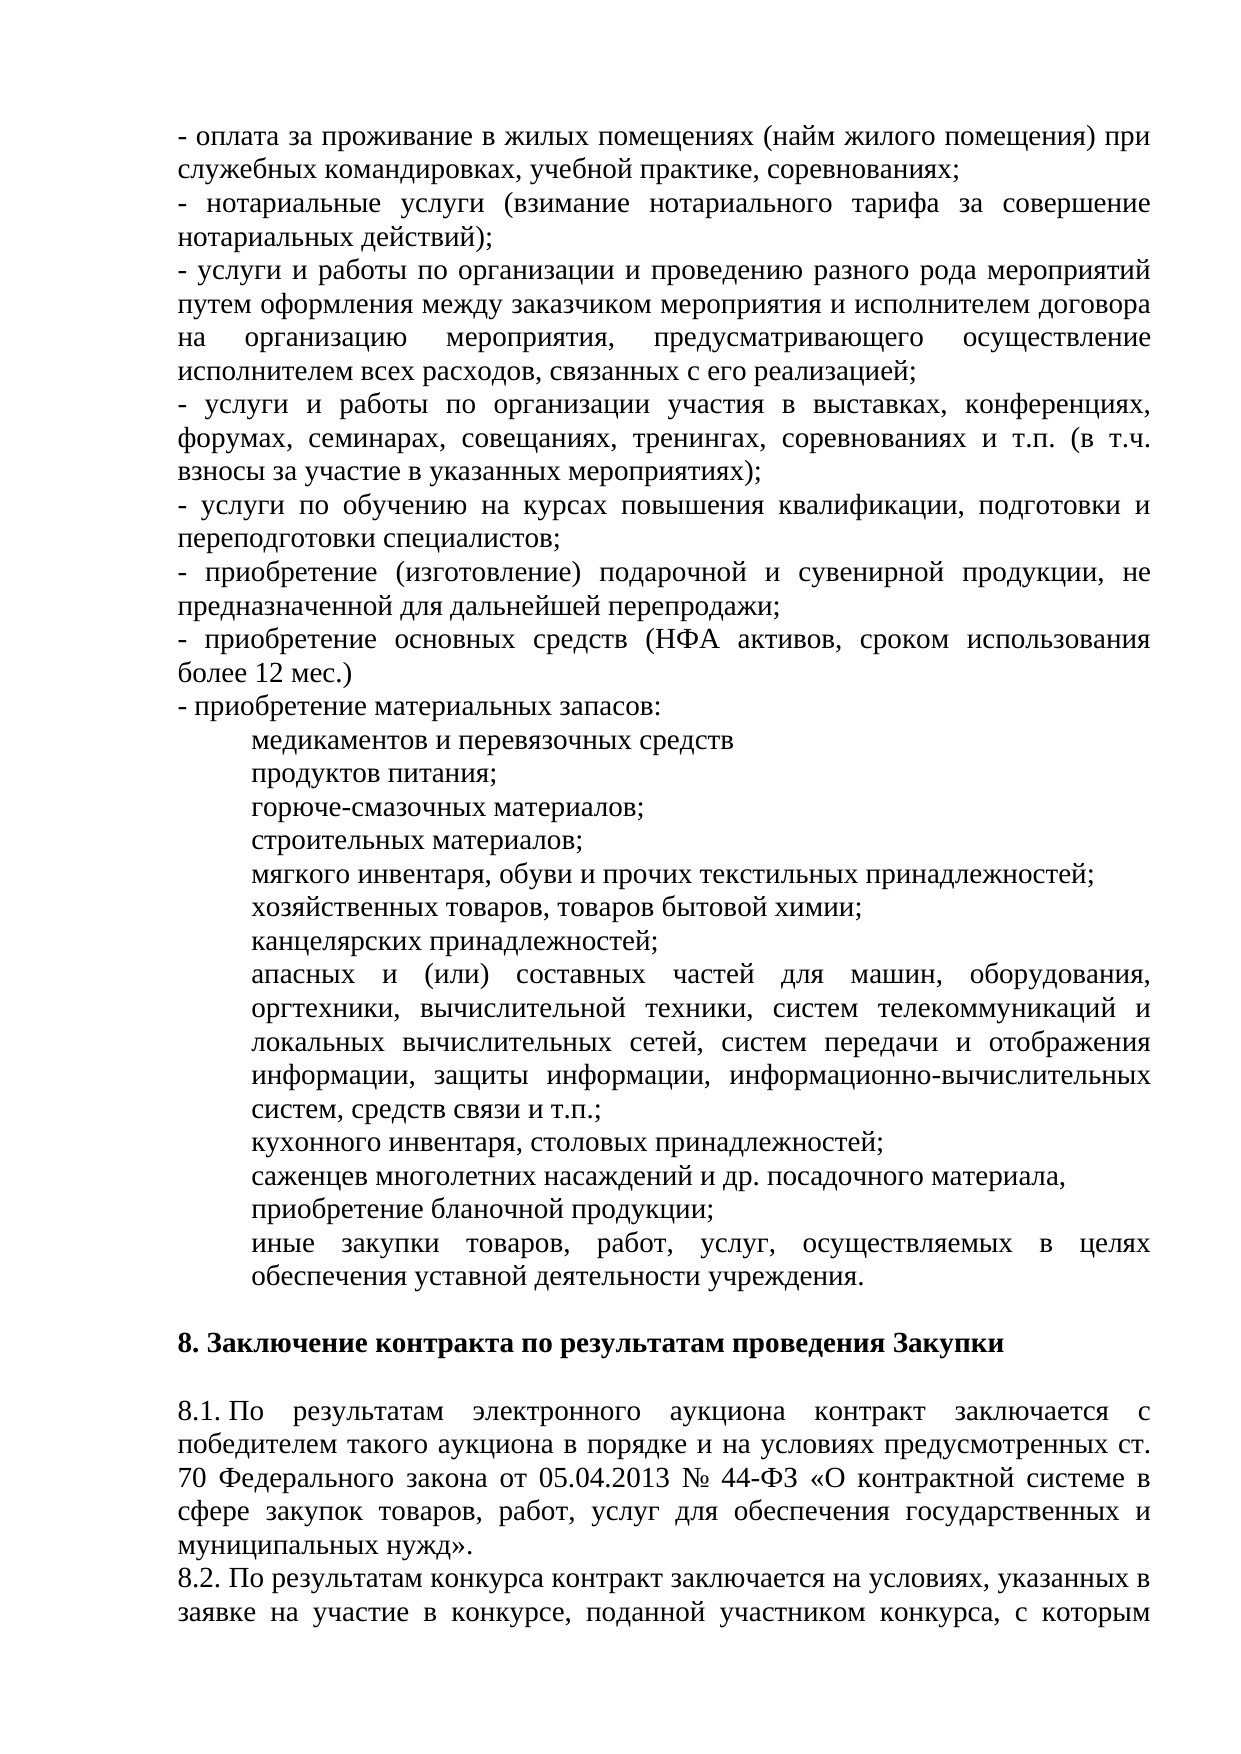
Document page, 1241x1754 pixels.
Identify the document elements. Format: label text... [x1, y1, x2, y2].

text - приобретение (изготовление) подарочной и сувенирной продукции, не предназначенной для дальнейшей перепродажи; [177, 554, 1152, 621]
text - услуги по обучению на курсах повышения квалификации, подготовки и переподготовки специалистов; [177, 487, 1152, 554]
text 8.​ Заключение контракта по результатам проведения Закупки [177, 1326, 1152, 1359]
text иные закупки товаров, работ, услуг, осуществляемых в целях обеспечения уставной деятельности учреждения. [251, 1225, 1152, 1292]
text продуктов питания; [251, 755, 1152, 789]
text горюче-смазочных материалов; [251, 789, 1152, 822]
text канцелярских принадлежностей; [251, 923, 1152, 957]
text саженцев многолетних насаждений и др. посадочного материала, [251, 1158, 1152, 1191]
text строительных материалов; [251, 822, 1152, 856]
text хозяйственных товаров, товаров бытовой химии; [251, 889, 1152, 923]
text приобретение бланочной продукции; [251, 1191, 1152, 1225]
text - услуги и работы по организации участия в выставках, конференциях, форумах, семинарах, совещаниях, тренингах, соревнованиях и т.п. (в т.ч. взносы за участие в указанных мероприятиях); [177, 386, 1152, 487]
text - приобретение основных средств (НФА активов, сроком использования более 12 мес.) [177, 621, 1152, 688]
text - услуги и работы по организации и проведению разного рода мероприятий путем оформления между заказчиком мероприятия и исполнителем договора на организацию мероприятия, предусматривающего осуществление исполнителем всех расходов, связанных с его реализацией; [177, 252, 1152, 386]
text - нотариальные услуги (взимание нотариального тарифа за совершение нотариальных действий); [177, 185, 1152, 252]
text 8.1.​ По результатам электронного аукциона контракт заключается с победителем такого аукциона в порядке и на условиях предусмотренных ст. 70 Федерального закона от 05.04.2013 № 44-ФЗ «О контрактной системе в сфере закупок товаров, работ, услуг для обеспечения государственных и муниципальных нужд». [177, 1393, 1152, 1560]
text - оплата за проживание в жилых помещениях (найм жилого помещения) при служебных командировках, учебной практике, соревнованиях; [177, 118, 1152, 185]
text апасных и (или) составных частей для машин, оборудования, оргтехники, вычислительной техники, систем телекоммуникаций и локальных вычислительных сетей, систем передачи и отображения информации, защиты информации, информационно-вычислительных систем, средств связи и т.п.; [251, 957, 1152, 1124]
text мягкого инвентаря, обуви и прочих текстильных принадлежностей; [251, 856, 1152, 889]
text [177, 1560, 1152, 1627]
text кухонного инвентаря, столовых принадлежностей; [251, 1124, 1152, 1158]
text медикаментов и перевязочных средств [251, 722, 1152, 755]
text - приобретение материальных запасов: [177, 688, 1152, 722]
